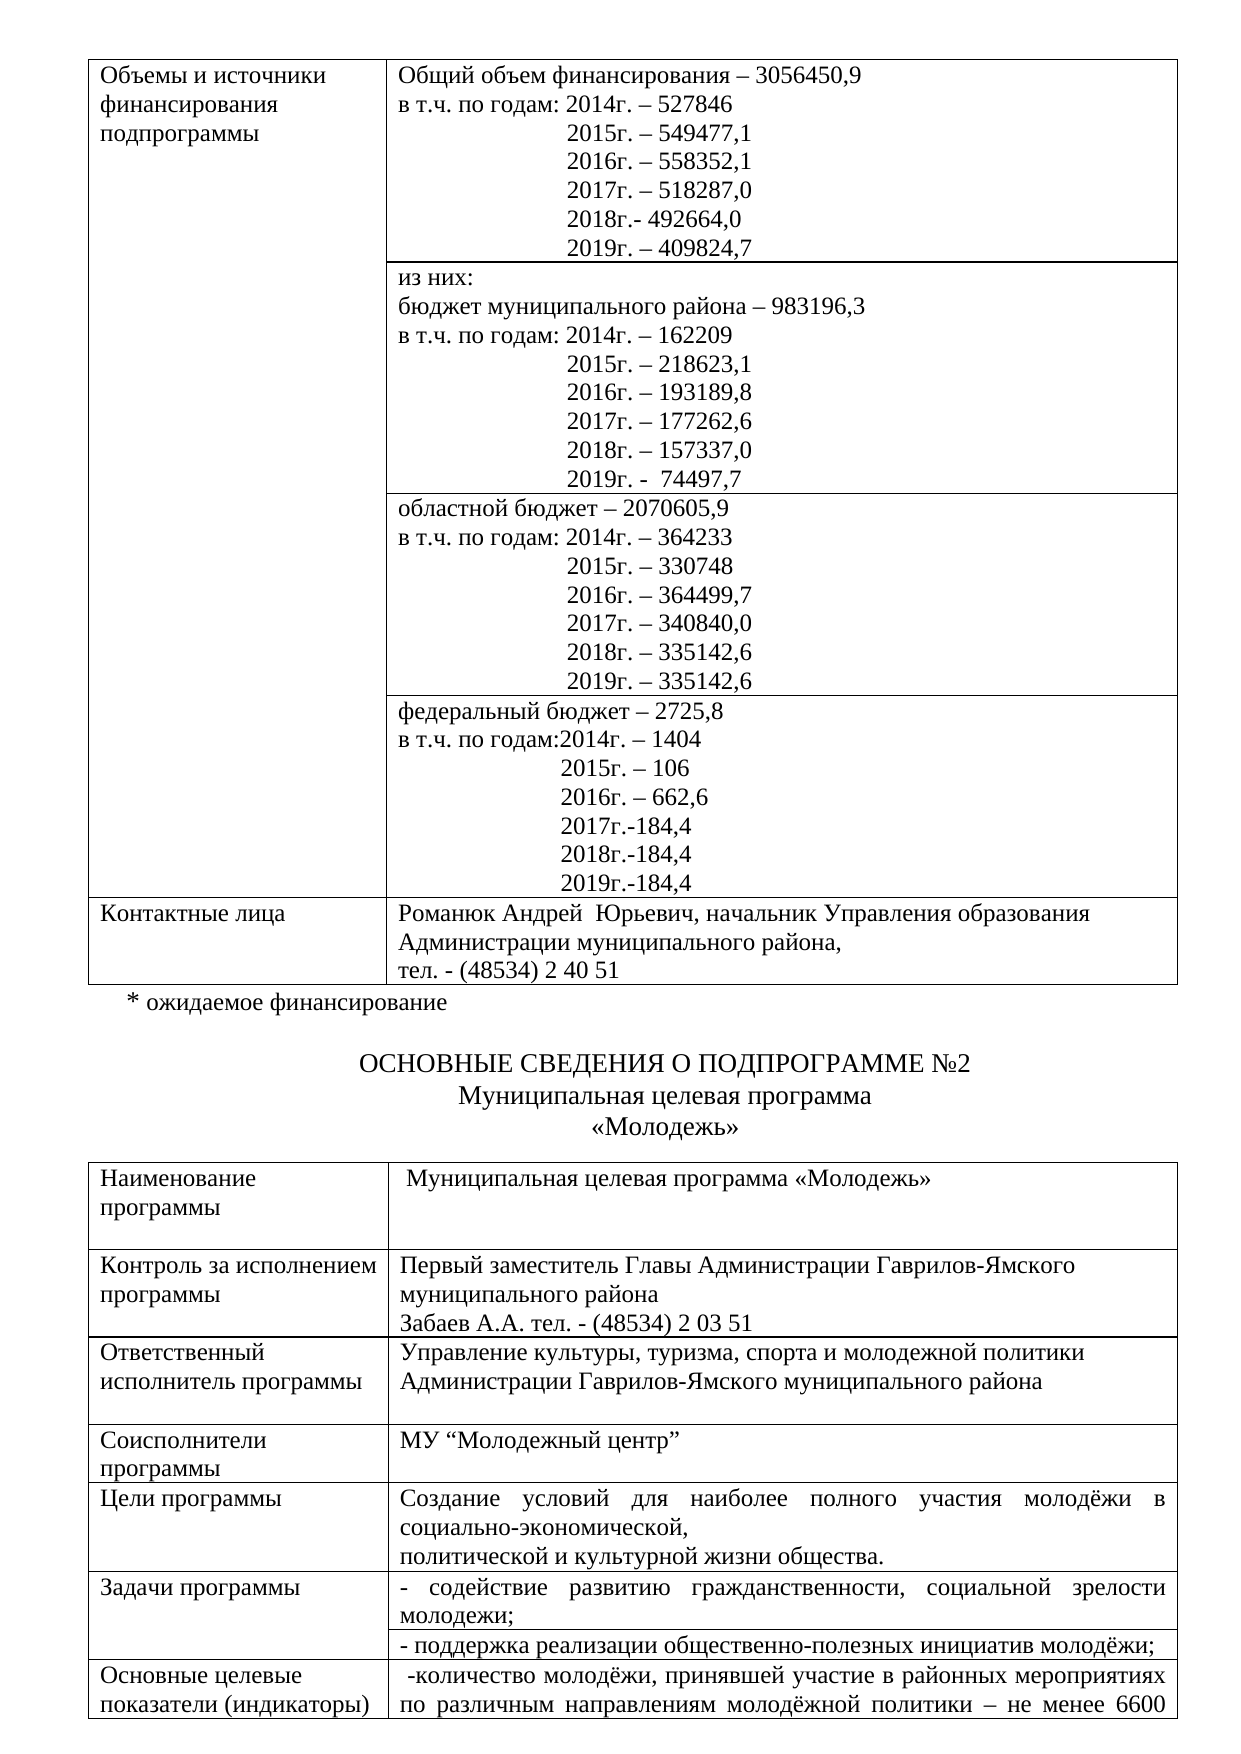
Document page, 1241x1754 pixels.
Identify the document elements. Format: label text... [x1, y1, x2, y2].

table_cell Создание условий для наиболее полного участия молодёжи в социально-экономической, политической и культурной жизни общества. [389, 1483, 1177, 1571]
table_cell Соисполнители программы [89, 1425, 388, 1482]
table_cell Задачи программы [89, 1572, 388, 1659]
table_cell Контроль за исполнением программы [89, 1250, 388, 1336]
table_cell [389, 1660, 1177, 1717]
table_cell Общий объем финансирования – 3056450,9 в т.ч. по годам: 2014г. – 527846 2015г. – 549477,1 2016г. – 558352,1 2017г. – 518287,0 2018г.- 492664,0 2019г. – 409824,7 [387, 60, 1177, 261]
table_cell Романюк Андрей Юрьевич, начальник Управления образования Администрации муниципального района, тел. - (48534) 2 40 51 [387, 898, 1177, 984]
list ОСНОВНЫЕ СВЕДЕНИЯ О ПОДПРОГРАММЕ №2 [164, 1048, 1166, 1079]
table_cell - поддержка реализации общественно-полезных инициатив молодёжи; [389, 1630, 1177, 1659]
table_cell федеральный бюджет – 2725,8 в т.ч. по годам:2014г. – 1404 2015г. – 106 2016г. – 662,6 2017г.-184,4 2018г.-184,4 2019г.-184,4 [387, 696, 1177, 897]
table_cell Управление культуры, туризма, спорта и молодежной политики Администрации Гаврилов-Ямского муниципального района [389, 1338, 1177, 1424]
table_cell МУ “Молодежный центр” [389, 1425, 1177, 1482]
table_cell - содействие развитию гражданственности, социальной зрелости молодежи; [389, 1572, 1177, 1629]
table_cell Контактные лица [89, 898, 386, 984]
list «Молодежь» [164, 1110, 1166, 1141]
table_header Наименование программы [89, 1163, 388, 1249]
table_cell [89, 1660, 388, 1717]
table_header Муниципальная целевая программа «Молодежь» [389, 1163, 1177, 1249]
table_cell Первый заместитель Главы Администрации Гаврилов-Ямского муниципального района Забаев А.А. тел. - (48534) 2 03 51 [389, 1250, 1177, 1336]
list Муниципальная целевая программа [164, 1079, 1166, 1110]
table_cell Объемы и источники финансирования подпрограммы [89, 60, 386, 897]
table_cell областной бюджет – 2070605,9 в т.ч. по годам: 2014г. – 364233 2015г. – 330748 2016г. – 364499,7 2017г. – 340840,0 2018г. – 335142,6 2019г. – 335142,6 [387, 494, 1177, 695]
table_cell из них: бюджет муниципального района – 983196,3 в т.ч. по годам: 2014г. – 162209 2015г. – 218623,1 2016г. – 193189,8 2017г. – 177262,6 2018г. – 157337,0 2019г. - 74497,7 [387, 263, 1177, 492]
table_cell Ответственный исполнитель программы [89, 1338, 388, 1424]
table_cell Цели программы [89, 1483, 388, 1571]
list * ожидаемое финансирование [89, 985, 1166, 1016]
